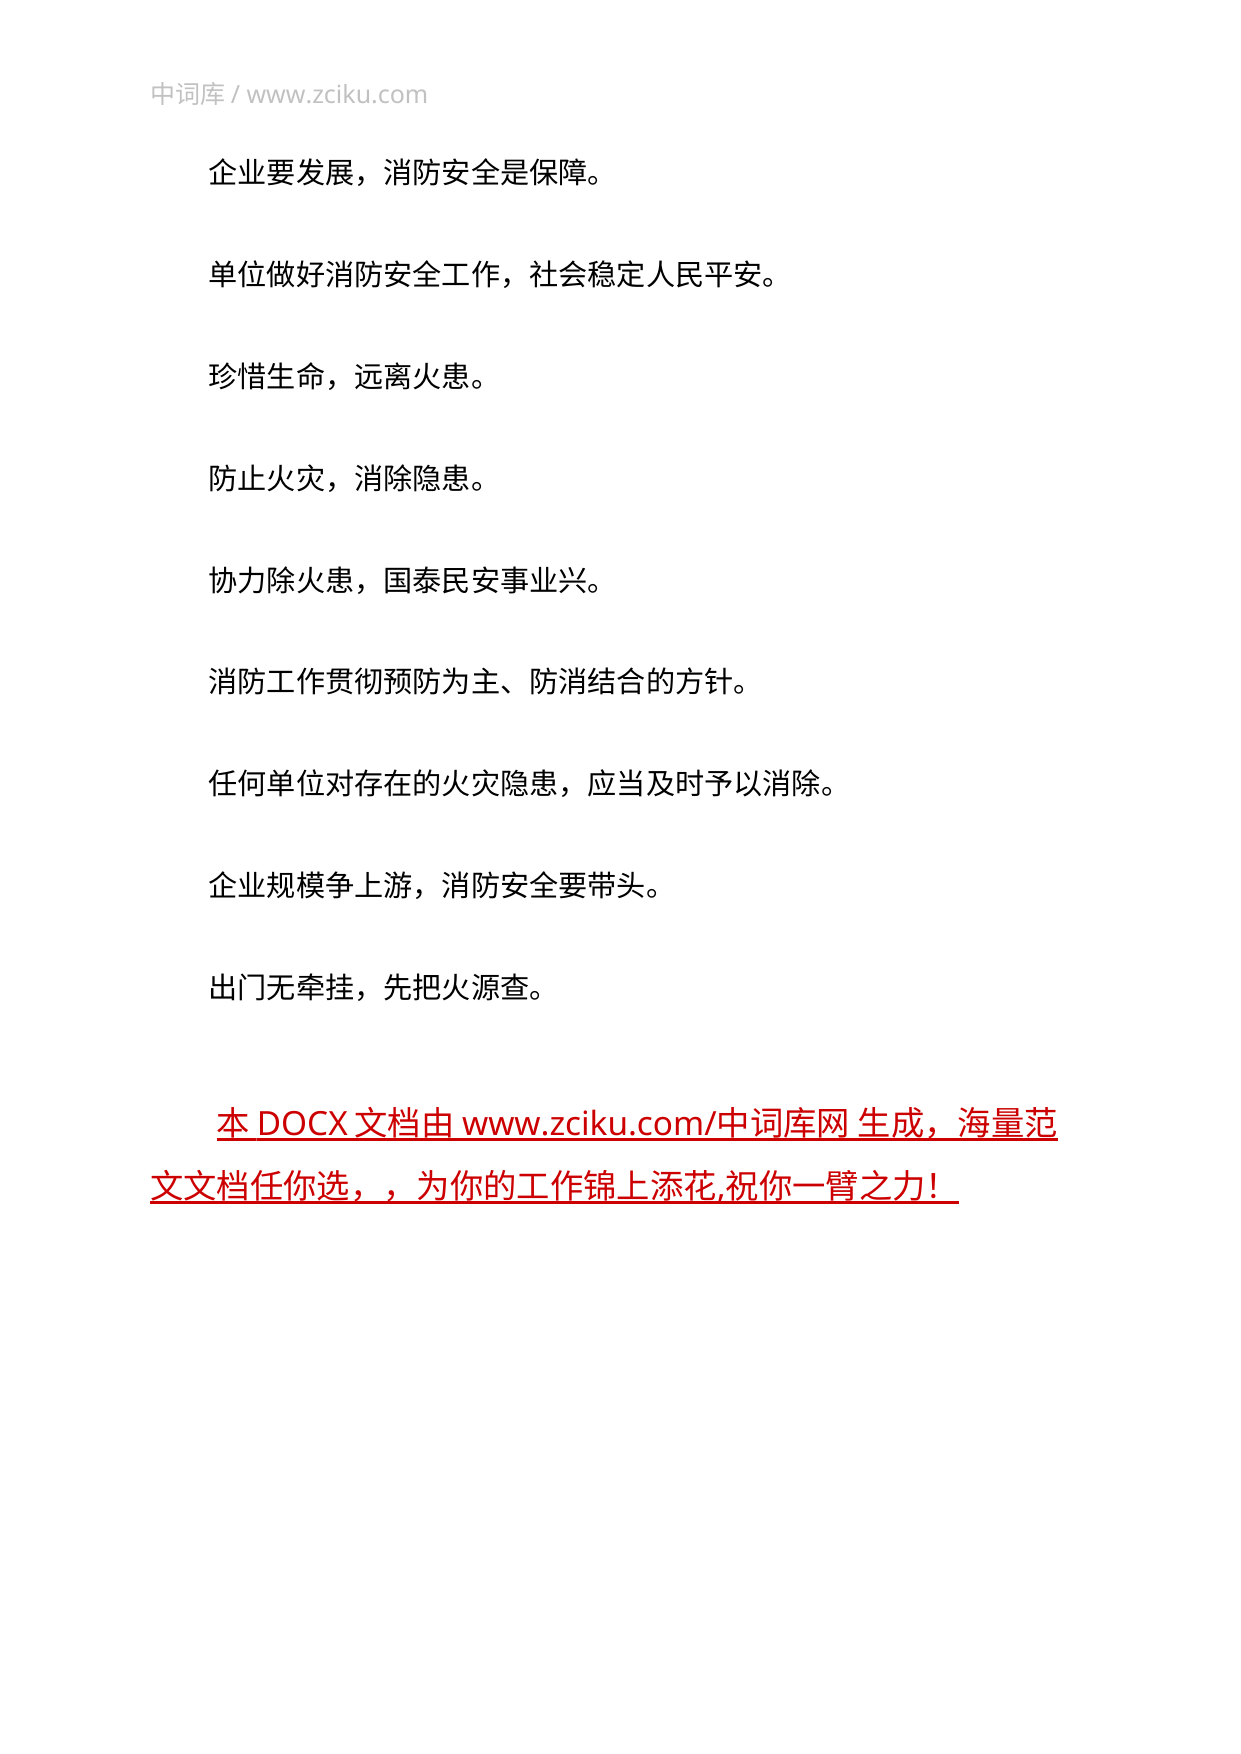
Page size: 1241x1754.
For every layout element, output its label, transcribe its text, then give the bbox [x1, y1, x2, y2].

text 协力除火患，国泰民安事业兴。 [150, 557, 1090, 599]
text 任何单位对存在的火灾隐患，应当及时予以消除。 [150, 761, 1090, 803]
text 珍惜生命，远离火患。 [150, 353, 1090, 396]
text 消防工作贯彻预防为主、防消结合的方针。 [150, 659, 1090, 701]
text 企业要发展，消防安全是保障。 [150, 150, 1090, 192]
text 本DOCX文档由 www.zciku.com/中词库网 生成，海量范文文档任你选，，为你的工作锦上添花,祝你一臂之力！ [150, 1097, 1090, 1208]
text 防止火灾，消除隐患。 [150, 455, 1090, 498]
text 企业规模争上游，消防安全要带头。 [150, 862, 1090, 905]
text 出门无牵挂，先把火源查。 [150, 964, 1090, 1006]
text 单位做好消防安全工作，社会稳定人民平安。 [150, 252, 1090, 294]
